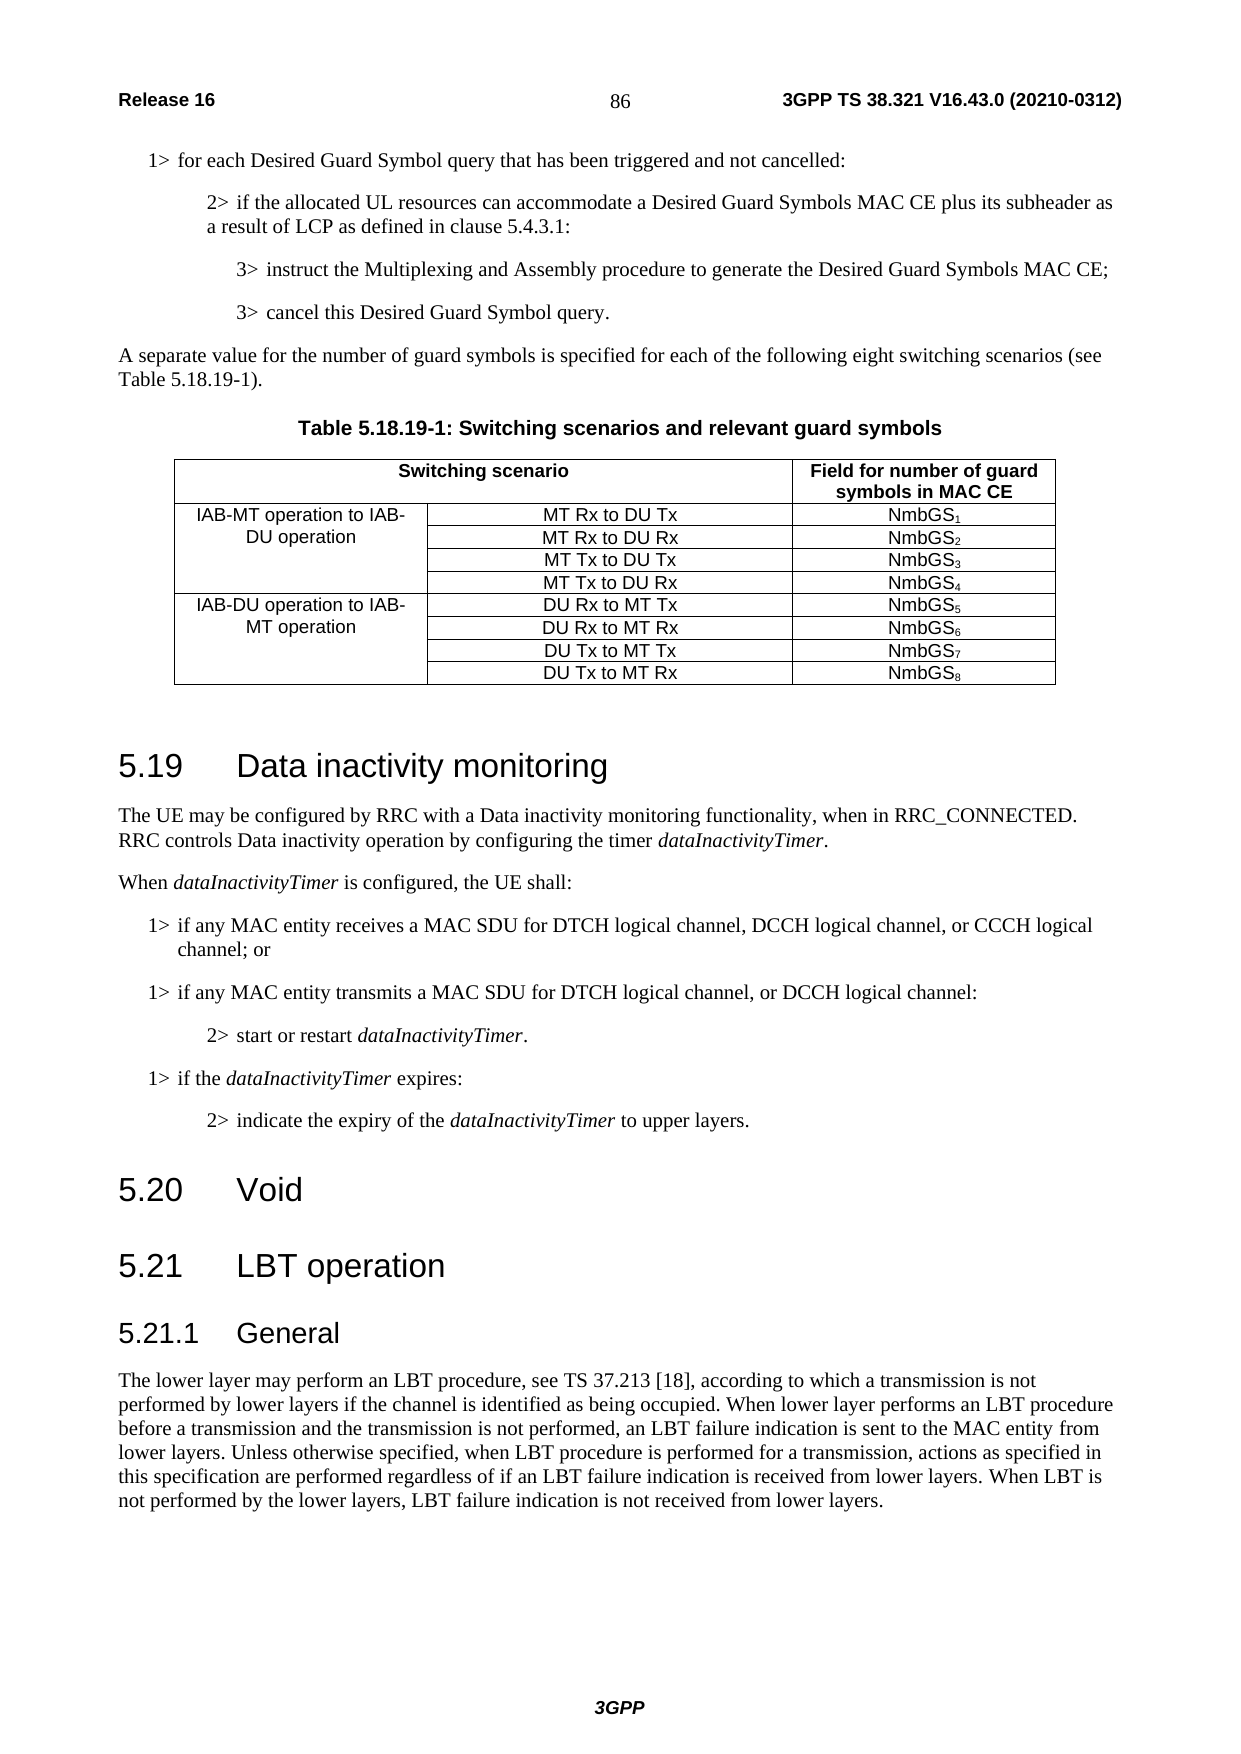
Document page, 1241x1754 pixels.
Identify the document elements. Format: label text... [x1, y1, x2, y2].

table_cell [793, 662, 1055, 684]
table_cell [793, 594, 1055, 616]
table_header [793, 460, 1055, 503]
text 2> start or restart dataInactivityTimer. [207, 1023, 1122, 1047]
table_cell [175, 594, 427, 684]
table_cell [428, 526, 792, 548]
text Table 5.18.19-1: Switching scenarios and relevant guard symbols [118, 416, 1122, 440]
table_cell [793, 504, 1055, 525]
text 3> instruct the Multiplexing and Assembly procedure to generate the Desired Guard Symbols MAC CE; [236, 257, 1122, 281]
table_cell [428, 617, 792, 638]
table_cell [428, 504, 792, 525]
subtitle 5.21 LBT operation [118, 1246, 1122, 1284]
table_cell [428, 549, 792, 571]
text The lower layer may perform an LBT procedure, see TS 37.213 [18], according to which a transmission is not performed by lower layers if the channel is identified as being occupied. When lower layer performs an LBT procedure before a transmission and the transmission is not performed, an LBT failure indication is sent to the MAC entity from lower layers. Unless otherwise specified, when LBT procedure is performed for a transmission, actions as specified in this specification are performed regardless of if an LBT failure indication is received from lower layers. When LBT is not performed by the lower layers, LBT failure indication is not received from lower layers. [118, 1368, 1122, 1512]
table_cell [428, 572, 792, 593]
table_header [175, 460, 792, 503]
text 2> if the allocated UL resources can accommodate a Desired Guard Symbols MAC CE plus its subheader as a result of LCP as defined in clause 5.4.3.1: [207, 190, 1122, 238]
subtitle 5.21.1 General [118, 1316, 1122, 1349]
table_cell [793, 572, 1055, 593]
text 1> if any MAC entity transmits a MAC SDU for DTCH logical channel, or DCCH logical channel: [148, 980, 1122, 1004]
text 3> cancel this Desired Guard Symbol query. [236, 300, 1122, 324]
text 1> if any MAC entity receives a MAC SDU for DTCH logical channel, DCCH logical channel, or CCCH logical channel; or [148, 913, 1122, 961]
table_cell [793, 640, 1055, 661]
text 1> if the dataInactivityTimer expires: [148, 1066, 1122, 1090]
text When dataInactivityTimer is configured, the UE shall: [118, 870, 1122, 894]
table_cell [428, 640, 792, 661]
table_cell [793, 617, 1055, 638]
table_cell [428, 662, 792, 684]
text A separate value for the number of guard symbols is specified for each of the following eight switching scenarios (see Table 5.18.19-1). [118, 343, 1122, 391]
subtitle 5.19 Data inactivity monitoring [118, 746, 1122, 785]
text 1> for each Desired Guard Symbol query that has been triggered and not cancelled: [148, 147, 1122, 172]
subtitle 5.20 Void [118, 1170, 1122, 1208]
text 2> indicate the expiry of the dataInactivityTimer to upper layers. [207, 1108, 1122, 1132]
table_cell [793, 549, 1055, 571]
text The UE may be configured by RRC with a Data inactivity monitoring functionality, when in RRC_CONNECTED. RRC controls Data inactivity operation by configuring the timer dataInactivityTimer. [118, 803, 1122, 852]
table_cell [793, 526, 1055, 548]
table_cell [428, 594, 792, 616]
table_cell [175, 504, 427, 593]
